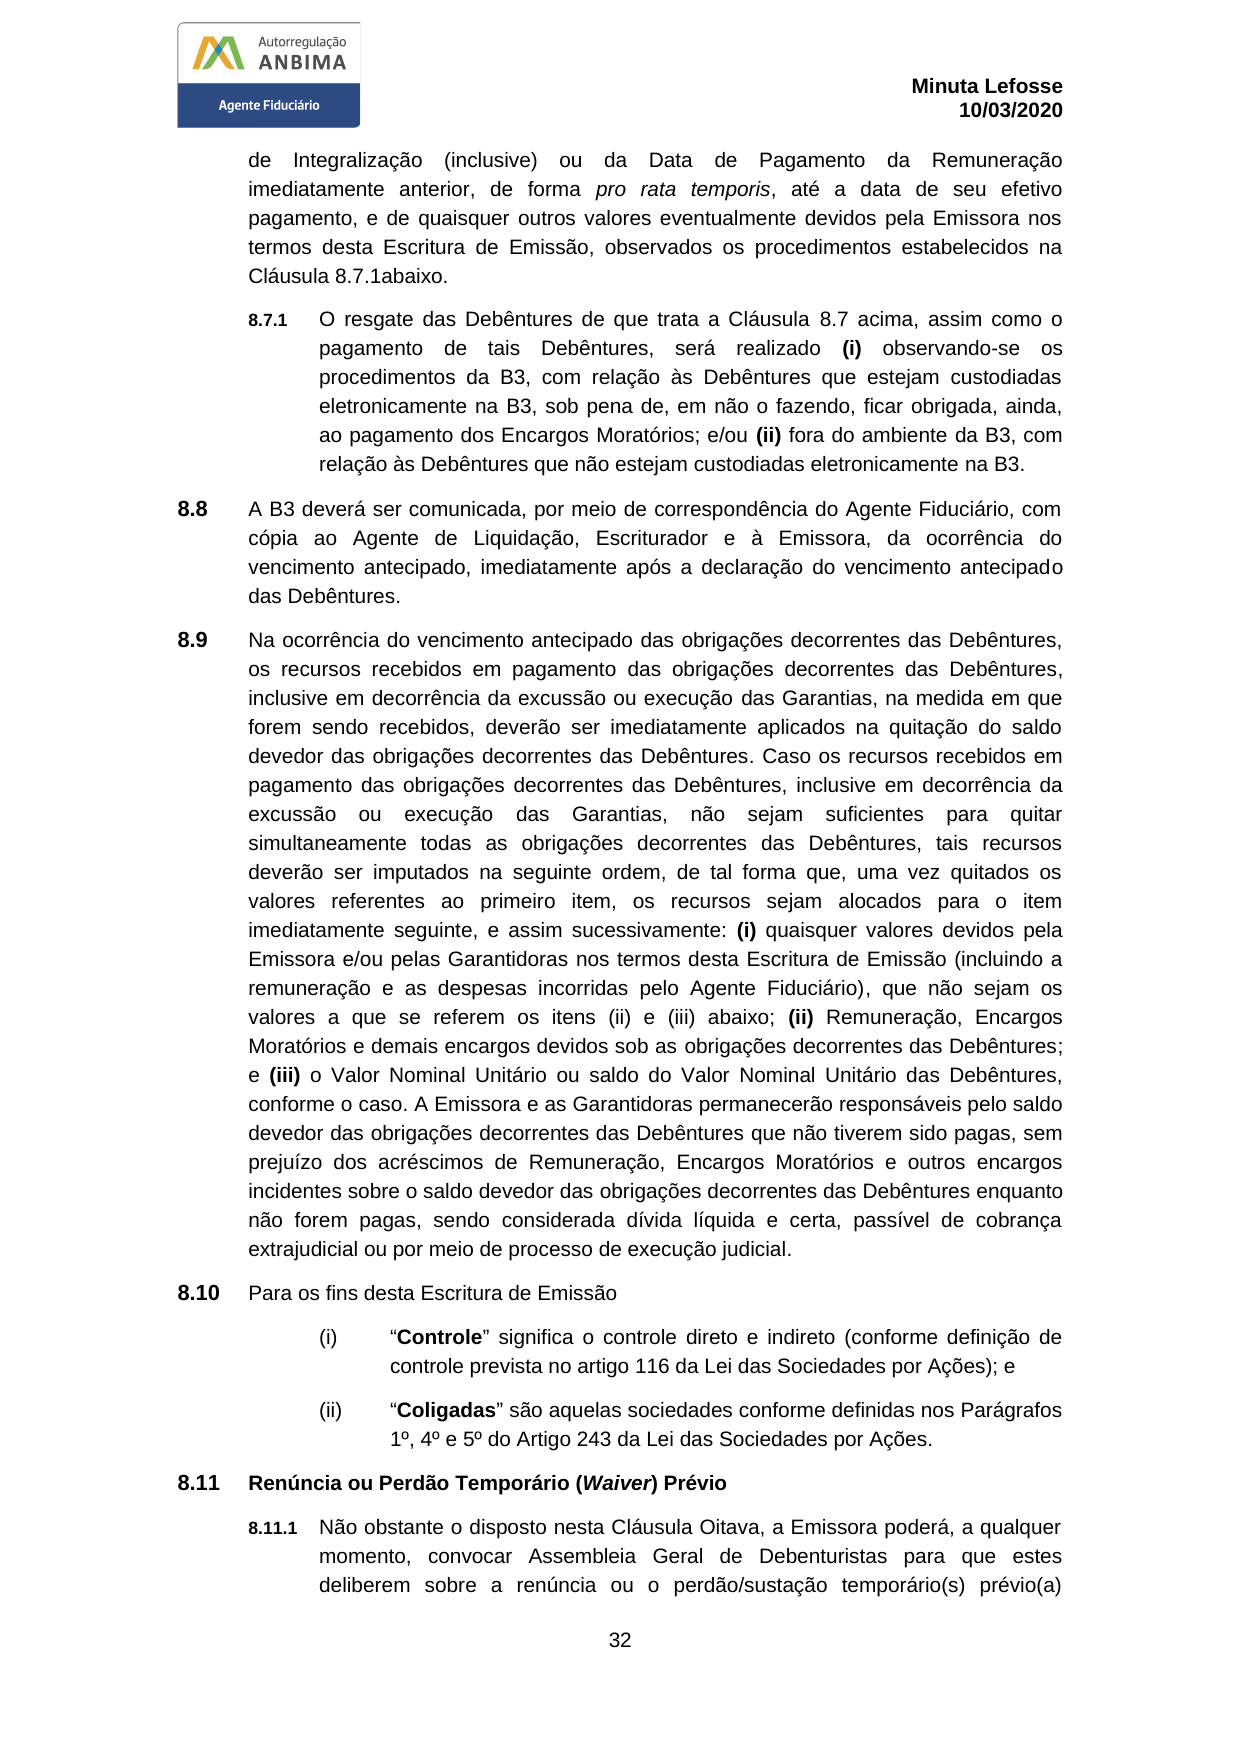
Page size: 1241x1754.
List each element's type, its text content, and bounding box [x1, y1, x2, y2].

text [177, 148, 1063, 287]
text Para os fins desta Escritura de Emissão [177, 1280, 1063, 1305]
text “Coligadas” são aquelas sociedades conforme definidas nos Parágrafos 1º, 4º e 5º do Artigo 243 da Lei das Sociedades por Ações. [319, 1397, 1063, 1450]
picture [177, 22, 361, 128]
text Na ocorrência do vencimento antecipado das obrigações decorrentes das Debêntures, os recursos recebidos em pagamento das obrigações decorrentes das Debêntures, inclusive em decorrência da excussão ou execução das Garantias, na medida em que forem sendo recebidos, deverão ser imediatamente aplicados na quitação do saldo devedor das obrigações decorrentes das Debêntures. Caso os recursos recebidos em pagamento das obrigações decorrentes das Debêntures, inclusive em decorrência da excussão ou execução das Garantias, não sejam suficientes para quitar simultaneamente todas as obrigações decorrentes das Debêntures, tais recursos deverão ser imputados na seguinte ordem, de tal forma que, uma vez quitados os valores referentes ao primeiro item, os recursos sejam alocados para o item imediatamente seguinte, e assim sucessivamente: (i) quaisquer valores devidos pela Emissora e/ou pelas Garantidoras nos termos desta Escritura de Emissão (incluindo a remuneração e as despesas incorridas pelo Agente Fiduciário), que não sejam os valores a que se referem os itens (ii) e (iii) abaixo; (ii) Remuneração, Encargos Moratórios e demais encargos devidos sob as obrigações decorrentes das Debêntures; e (iii) o Valor Nominal Unitário ou saldo do Valor Nominal Unitário das Debêntures, conforme o caso. A Emissora e as Garantidoras permanecerão responsáveis pelo saldo devedor das obrigações decorrentes das Debêntures que não tiverem sido pagas, sem prejuízo dos acréscimos de Remuneração, Encargos Moratórios e outros encargos incidentes sobre o saldo devedor das obrigações decorrentes das Debêntures enquanto não forem pagas, sendo considerada dívida líquida e certa, passível de cobrança extrajudicial ou por meio de processo de execução judicial. [177, 627, 1063, 1260]
text “Controle” significa o controle direto e indireto (conforme definição de controle prevista no artigo 116 da Lei das Sociedades por Ações); e [319, 1325, 1063, 1378]
text O resgate das Debêntures de que trata a Cláusula 8.7 acima, assim como o pagamento de tais Debêntures, será realizado (i) observando-se os procedimentos da B3, com relação às Debêntures que estejam custodiadas eletronicamente na B3, sob pena de, em não o fazendo, ficar obrigada, ainda, ao pagamento dos Encargos Moratórios; e/ou (ii) fora do ambiente da B3, com relação às Debêntures que não estejam custodiadas eletronicamente na B3. [248, 307, 1063, 476]
text A B3 deverá ser comunicada, por meio de correspondência do Agente Fiduciário, com cópia ao Agente de Liquidação, Escriturador e à Emissora, da ocorrência do vencimento antecipado, imediatamente após a declaração do vencimento antecipado das Debêntures. [177, 495, 1063, 607]
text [248, 1515, 1063, 1597]
text Renúncia ou Perdão Temporário (Waiver) Prévio [177, 1470, 1063, 1495]
